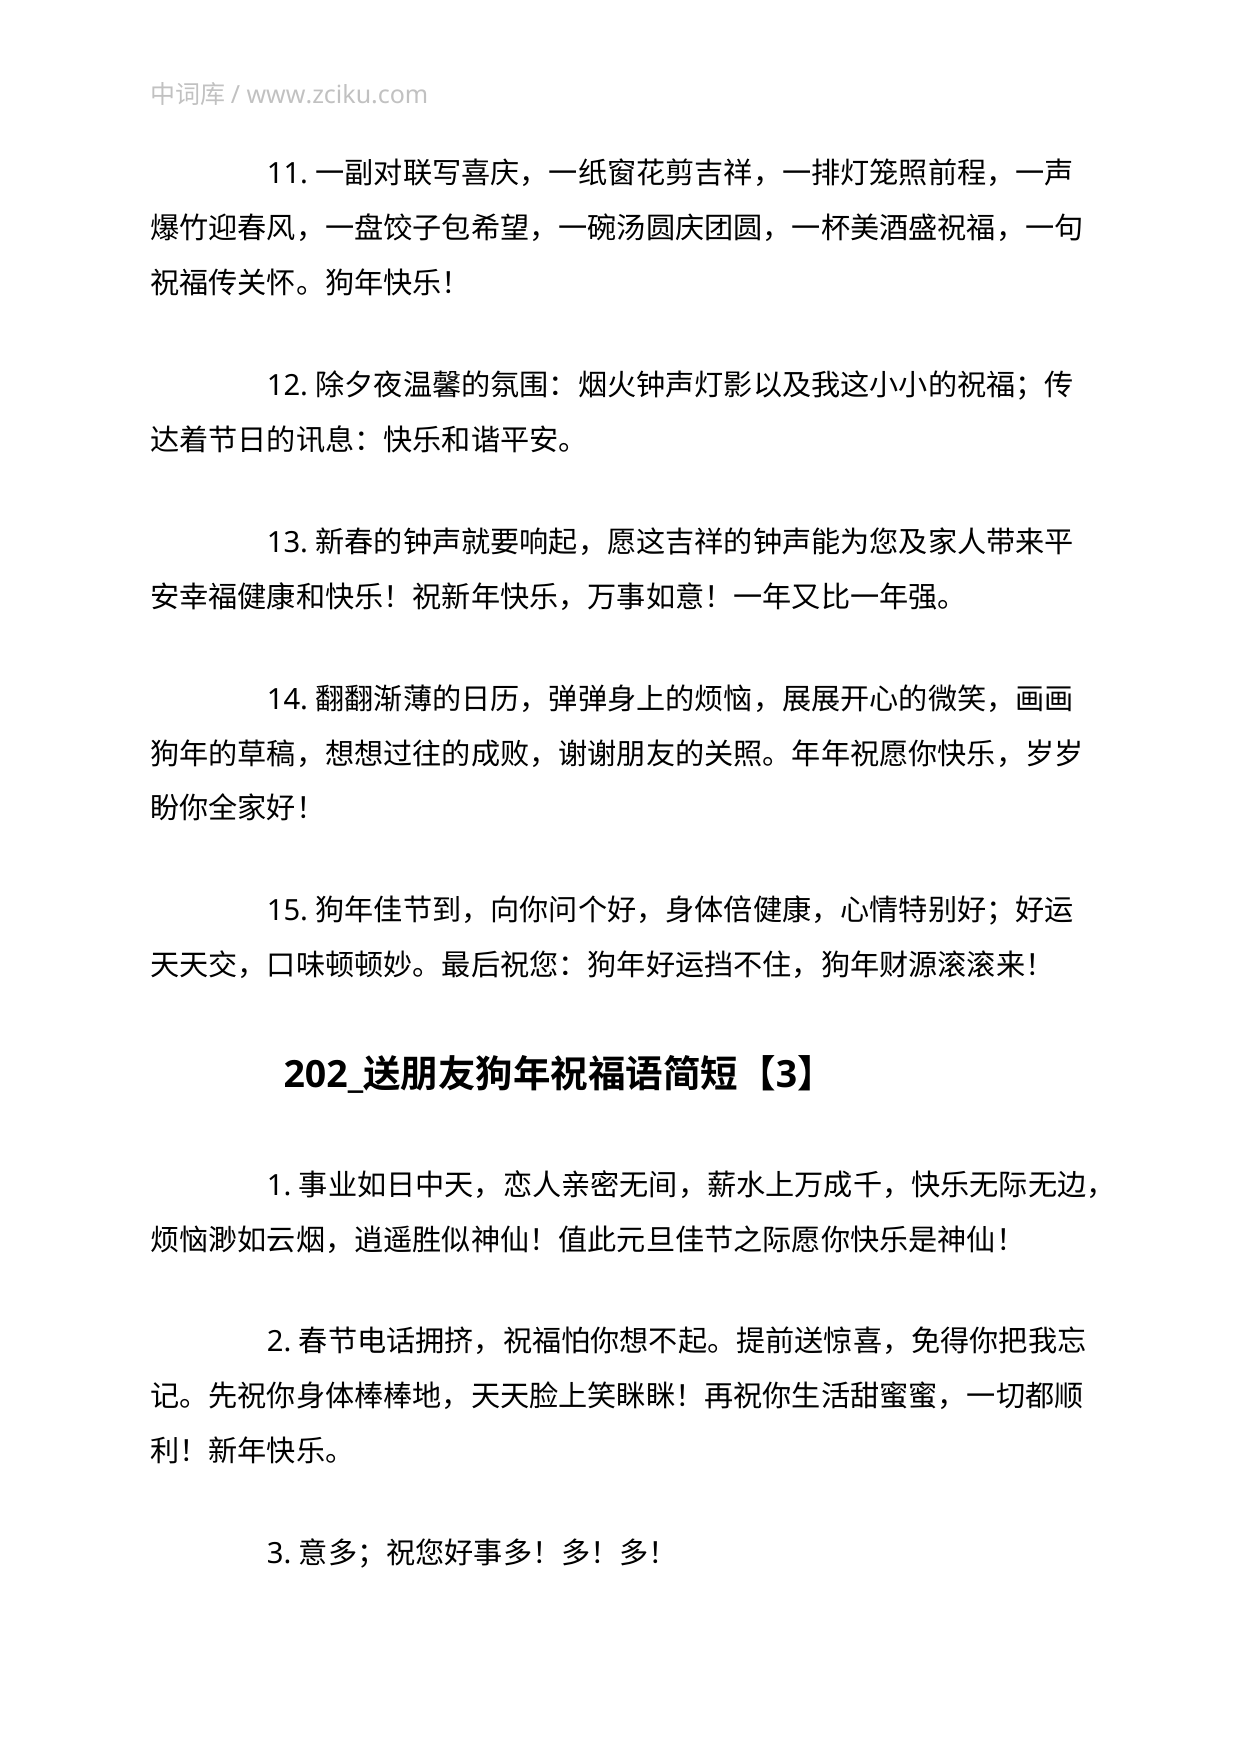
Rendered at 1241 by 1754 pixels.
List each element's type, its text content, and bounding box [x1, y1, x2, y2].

text 15. 狗年佳节到，向你问个好，身体倍健康，心情特别好；好运天天交，口味顿顿妙。最后祝您：狗年好运挡不住，狗年财源滚滚来！ [150, 887, 1090, 984]
text 12. 除夕夜温馨的氛围：烟火钟声灯影以及我这小小的祝福；传达着节日的讯息：快乐和谐平安。 [150, 362, 1090, 459]
text 14. 翻翻渐薄的日历，弹弹身上的烦恼，展展开心的微笑，画画狗年的草稿，想想过往的成败，谢谢朋友的关照。年年祝愿你快乐，岁岁盼你全家好！ [150, 675, 1090, 827]
text 11. 一副对联写喜庆，一纸窗花剪吉祥，一排灯笼照前程，一声爆竹迎春风，一盘饺子包希望，一碗汤圆庆团圆，一杯美酒盛祝福，一句祝福传关怀。狗年快乐！ [150, 150, 1090, 302]
text 2. 春节电话拥挤，祝福怕你想不起。提前送惊喜，免得你把我忘记。先祝你身体棒棒地，天天脸上笑眯眯！再祝你生活甜蜜蜜，一切都顺利！新年快乐。 [150, 1318, 1090, 1470]
text 13. 新春的钟声就要响起，愿这吉祥的钟声能为您及家人带来平安幸福健康和快乐！祝新年快乐，万事如意！一年又比一年强。 [150, 518, 1090, 616]
text 3. 意多；祝您好事多！多！多！ [150, 1530, 1090, 1572]
text 202_送朋友狗年祝福语简短【3】 [150, 1044, 1090, 1098]
text 1. 事业如日中天，恋人亲密无间，薪水上万成千，快乐无际无边，烦恼渺如云烟，逍遥胜似神仙！值此元旦佳节之际愿你快乐是神仙！ [150, 1161, 1090, 1258]
